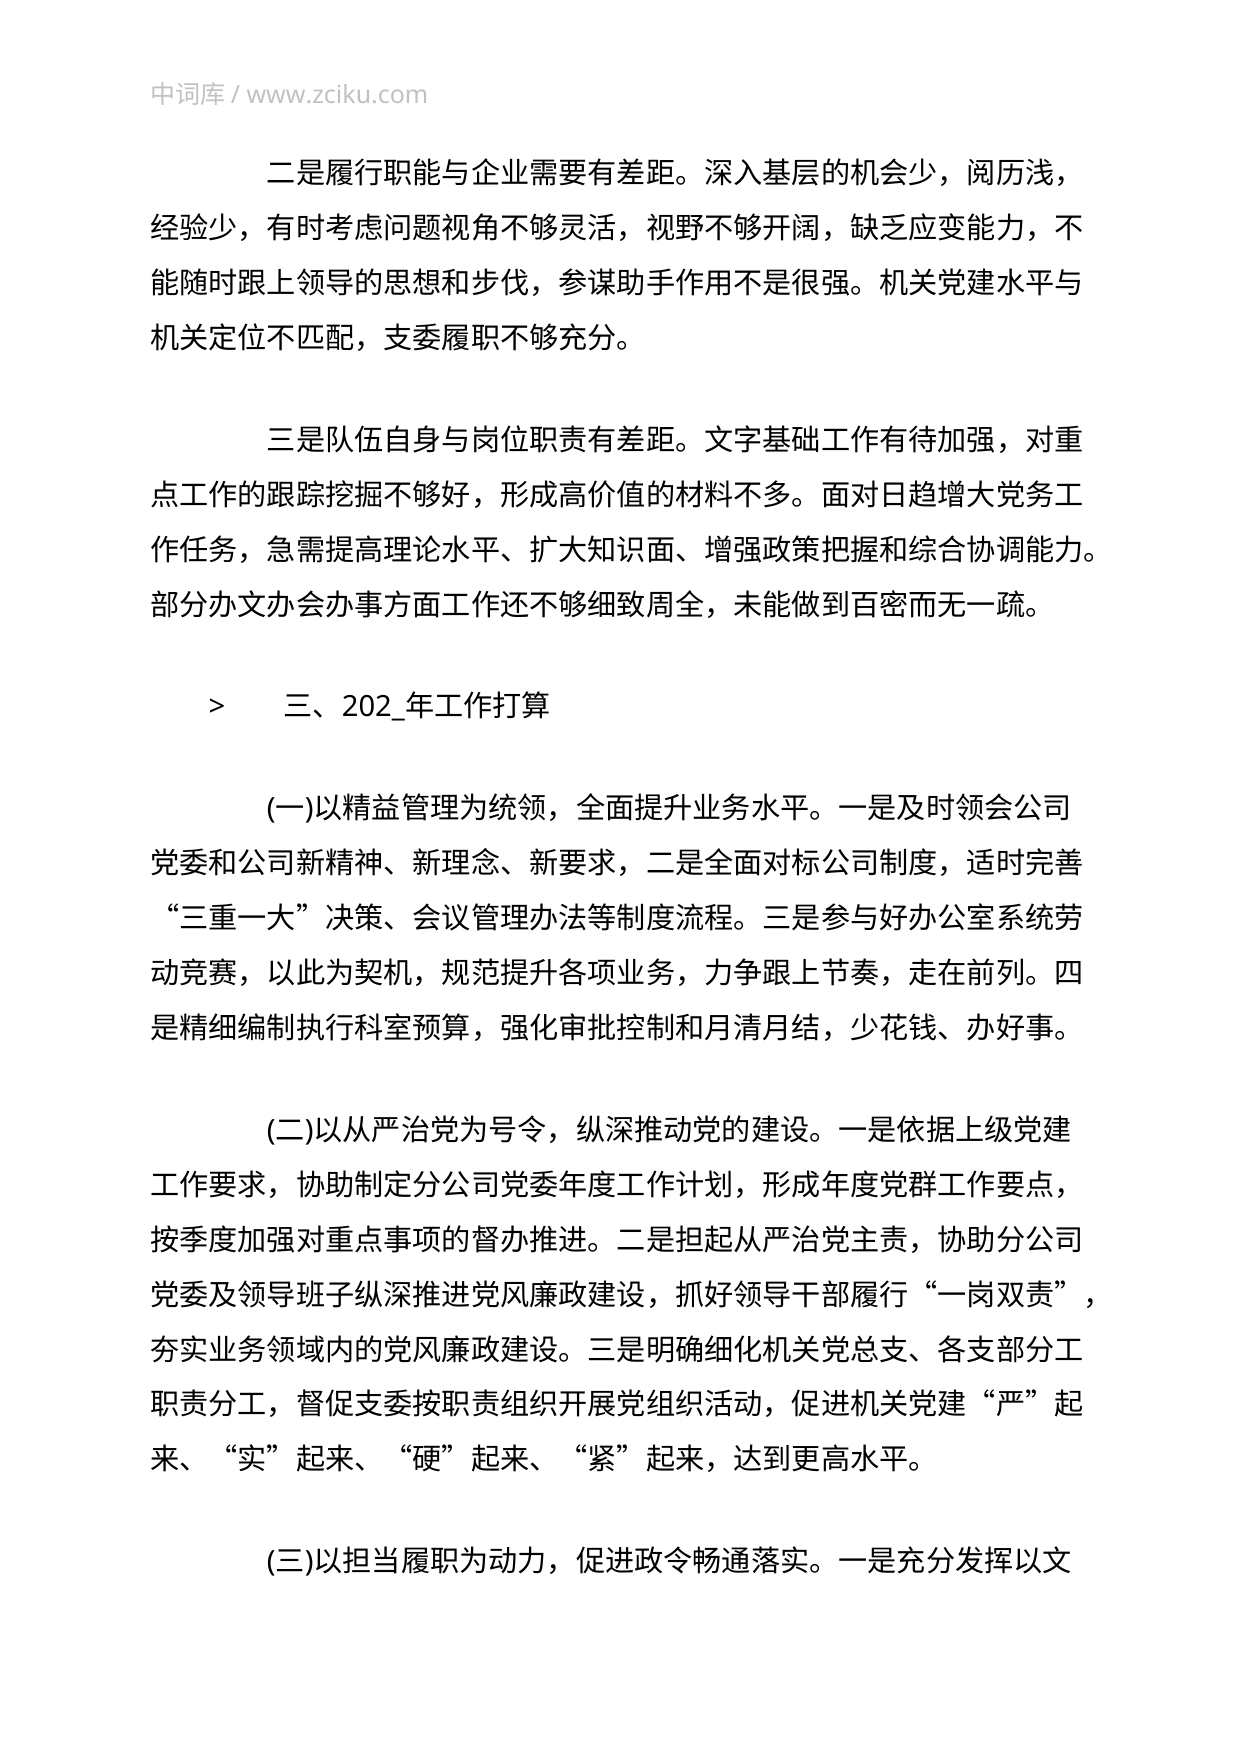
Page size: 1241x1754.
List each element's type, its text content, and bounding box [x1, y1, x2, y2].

text 三是队伍自身与岗位职责有差距。文字基础工作有待加强，对重点工作的跟踪挖掘不够好，形成高价值的材料不多。面对日趋增大党务工作任务，急需提高理论水平、扩大知识面、增强政策把握和综合协调能力。部分办文办会办事方面工作还不够细致周全，未能做到百密而无一疏。 [150, 416, 1090, 623]
text (二)以从严治党为号令，纵深推动党的建设。一是依据上级党建工作要求，协助制定分公司党委年度工作计划，形成年度党群工作要点，按季度加强对重点事项的督办推进。二是担起从严治党主责，协助分公司党委及领导班子纵深推进党风廉政建设，抓好领导干部履行“一岗双责”，夯实业务领域内的党风廉政建设。三是明确细化机关党总支、各支部分工职责分工，督促支委按职责组织开展党组织活动，促进机关党建“严”起来、“实”起来、“硬”起来、“紧”起来，达到更高水平。 [150, 1106, 1090, 1478]
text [150, 1538, 1090, 1580]
text 二是履行职能与企业需要有差距。深入基层的机会少，阅历浅，经验少，有时考虑问题视角不够灵活，视野不够开阔，缺乏应变能力，不能随时跟上领导的思想和步伐，参谋助手作用不是很强。机关党建水平与机关定位不匹配，支委履职不够充分。 [150, 150, 1090, 357]
text > 三、202_年工作打算 [150, 683, 1090, 725]
text (一)以精益管理为统领，全面提升业务水平。一是及时领会公司党委和公司新精神、新理念、新要求，二是全面对标公司制度，适时完善“三重一大”决策、会议管理办法等制度流程。三是参与好办公室系统劳动竞赛，以此为契机，规范提升各项业务，力争跟上节奏，走在前列。四是精细编制执行科室预算，强化审批控制和月清月结，少花钱、办好事。 [150, 785, 1090, 1047]
